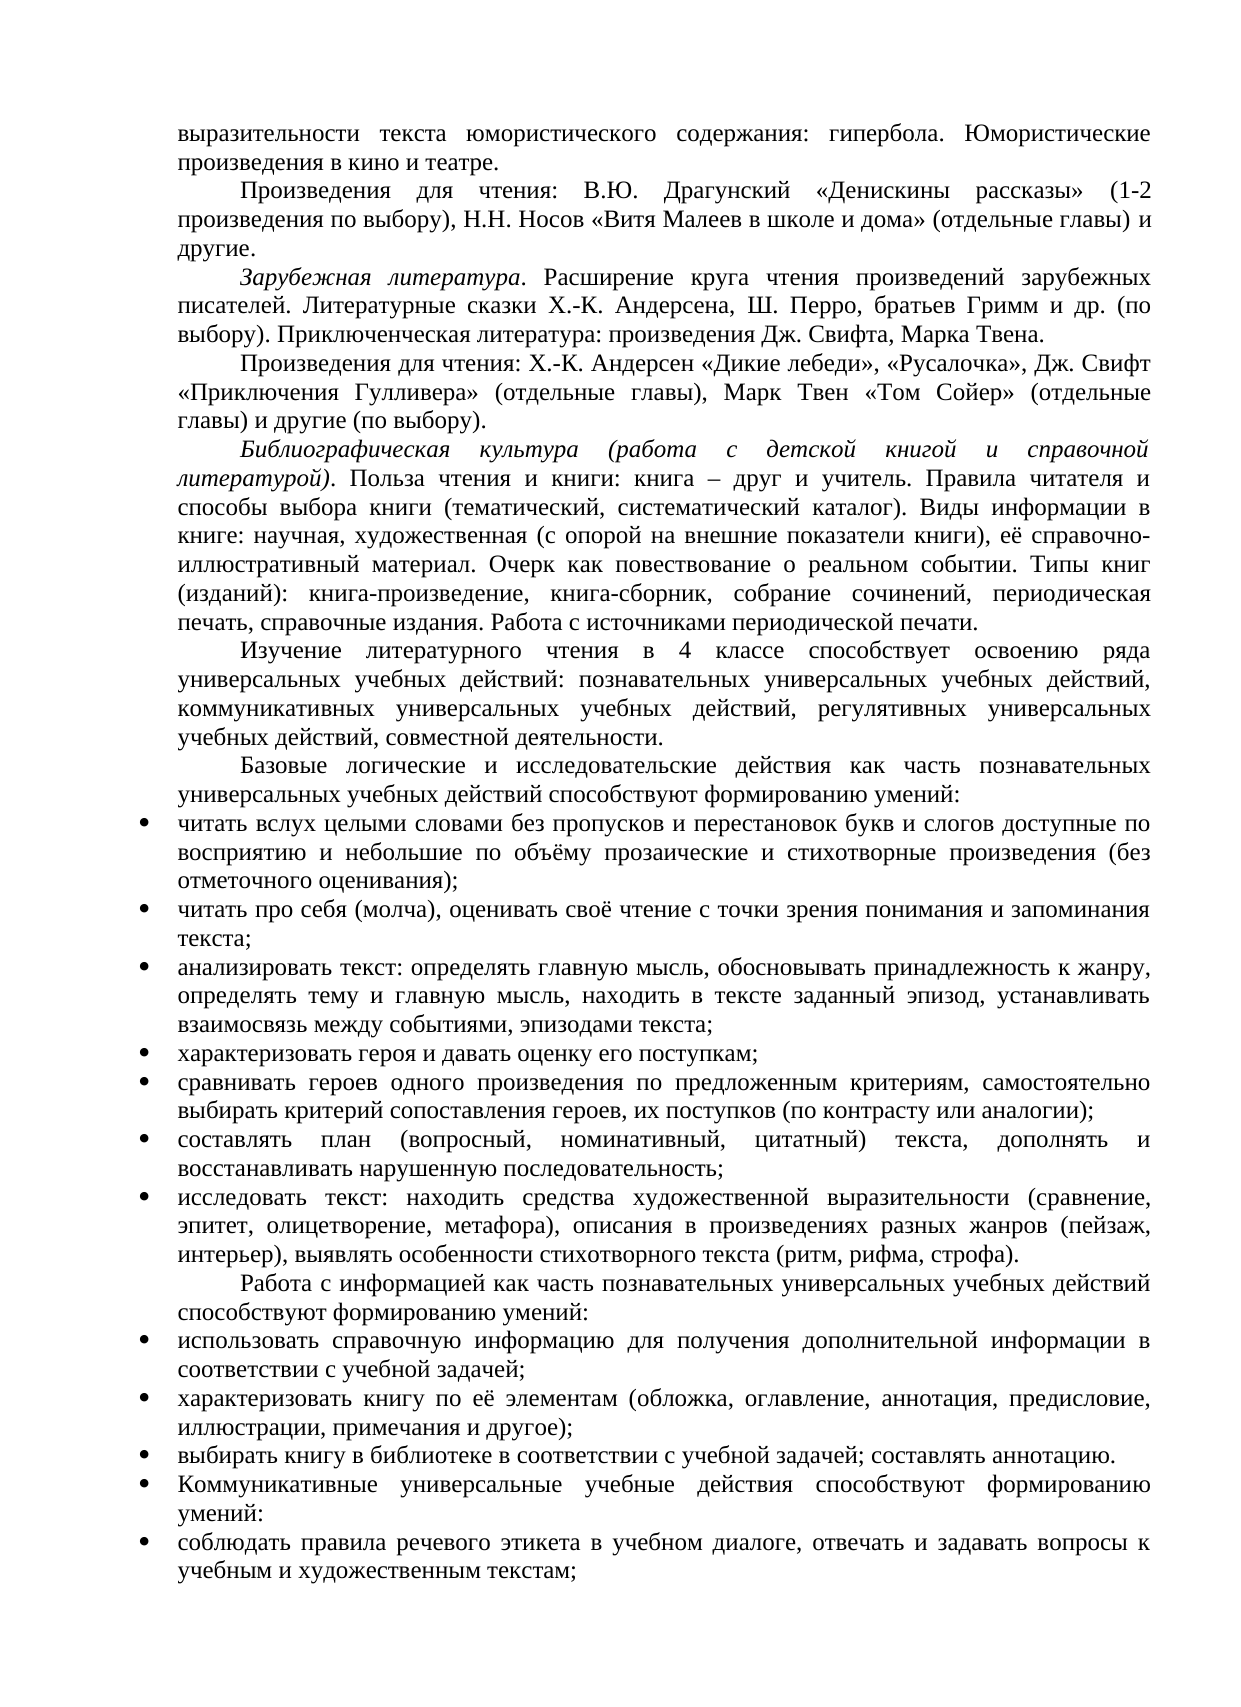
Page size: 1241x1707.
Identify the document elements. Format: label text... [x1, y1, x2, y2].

text Библиографическая культура (работа с детской книгой и справочной литературой). Польза чтения и книги: книга – друг и учитель. Правила читателя и способы выбора книги (тематический, систематический каталог). Виды информации в книге: научная, художественная (с опорой на внешние показатели книги), её справочно-иллюстративный материал. Очерк как повествование о реальном событии. Типы книг (изданий): книга-произведение, книга-сборник, собрание сочинений, периодическая печать, справочные издания. Работа с источниками периодической печати. [177, 434, 1152, 636]
list сравнивать героев одного произведения по предложенным критериям, самостоятельно выбирать критерий сопоставления героев, их поступков (по контрасту или аналогии); [140, 1067, 1152, 1124]
text Работа с информацией как часть познавательных универсальных учебных действий способствуют формированию умений: [177, 1268, 1152, 1326]
list характеризовать книгу по её элементам (обложка, оглавление, аннотация, предисловие, иллюстрации, примечания и другое); [140, 1383, 1152, 1441]
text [177, 118, 1152, 176]
list соблюдать правила речевого этикета в учебном диалоге, отвечать и задавать вопросы к учебным и художественным текстам; [140, 1527, 1152, 1584]
list анализировать текст: определять главную мысль, обосновывать принадлежность к жанру, определять тему и главную мысль, находить в тексте заданный эпизод, устанавливать взаимосвязь между событиями, эпизодами текста; [140, 952, 1152, 1038]
text Изучение литературного чтения в 4 классе способствует освоению ряда универсальных учебных действий: познавательных универсальных учебных действий, коммуникативных универсальных учебных действий, регулятивных универсальных учебных действий, совместной деятельности. [177, 636, 1152, 751]
text Базовые логические и исследовательские действия как часть познавательных универсальных учебных действий способствуют формированию умений: [177, 751, 1152, 808]
list Коммуникативные универсальные учебные действия способствуют формированию умений: [140, 1469, 1152, 1527]
list составлять план (вопросный, номинативный, цитатный) текста, дополнять и восстанавливать нарушенную последовательность; [140, 1124, 1152, 1182]
list использовать справочную информацию для получения дополнительной информации в соответствии с учебной задачей; [140, 1326, 1152, 1383]
list исследовать текст: находить средства художественной выразительности (сравнение, эпитет, олицетворение, метафора), описания в произведениях разных жанров (пейзаж, интерьер), выявлять особенности стихотворного текста (ритм, рифма, строфа). [140, 1182, 1152, 1268]
list читать вслух целыми словами без пропусков и перестановок букв и слогов доступные по восприятию и небольшие по объёму прозаические и стихотворные произведения (без отметочного оценивания); [140, 808, 1152, 894]
text Зарубежная литература. Расширение круга чтения произведений зарубежных писателей. Литературные сказки Х.-К. Андерсена, ‌Ш. Перро, братьев Гримм и др. (по выбору)‌. Приключенческая литература: произведения Дж. Свифта, Марка Твена. [177, 262, 1152, 348]
text Произведения для чтения: В.Ю. Драгунский «Денискины рассказы» ‌(1-2 произведения по выбору)‌, Н.Н. Носов «Витя Малеев в школе и дома» (отдельные главы) ‌и другие‌. [177, 176, 1152, 262]
text Произведения для чтения: Х.-К. Андерсен «Дикие лебеди», «Русалочка», Дж. Свифт «Приключения Гулливера» (отдельные главы), Марк Твен «Том Сойер» (отдельные главы) ‌и другие (по выбору)‌. [177, 348, 1152, 434]
list читать про себя (молча), оценивать своё чтение с точки зрения понимания и запоминания текста; [140, 894, 1152, 952]
list характеризовать героя и давать оценку его поступкам; [140, 1038, 1152, 1067]
list выбирать книгу в библиотеке в соответствии с учебной задачей; составлять аннотацию. [140, 1441, 1152, 1469]
